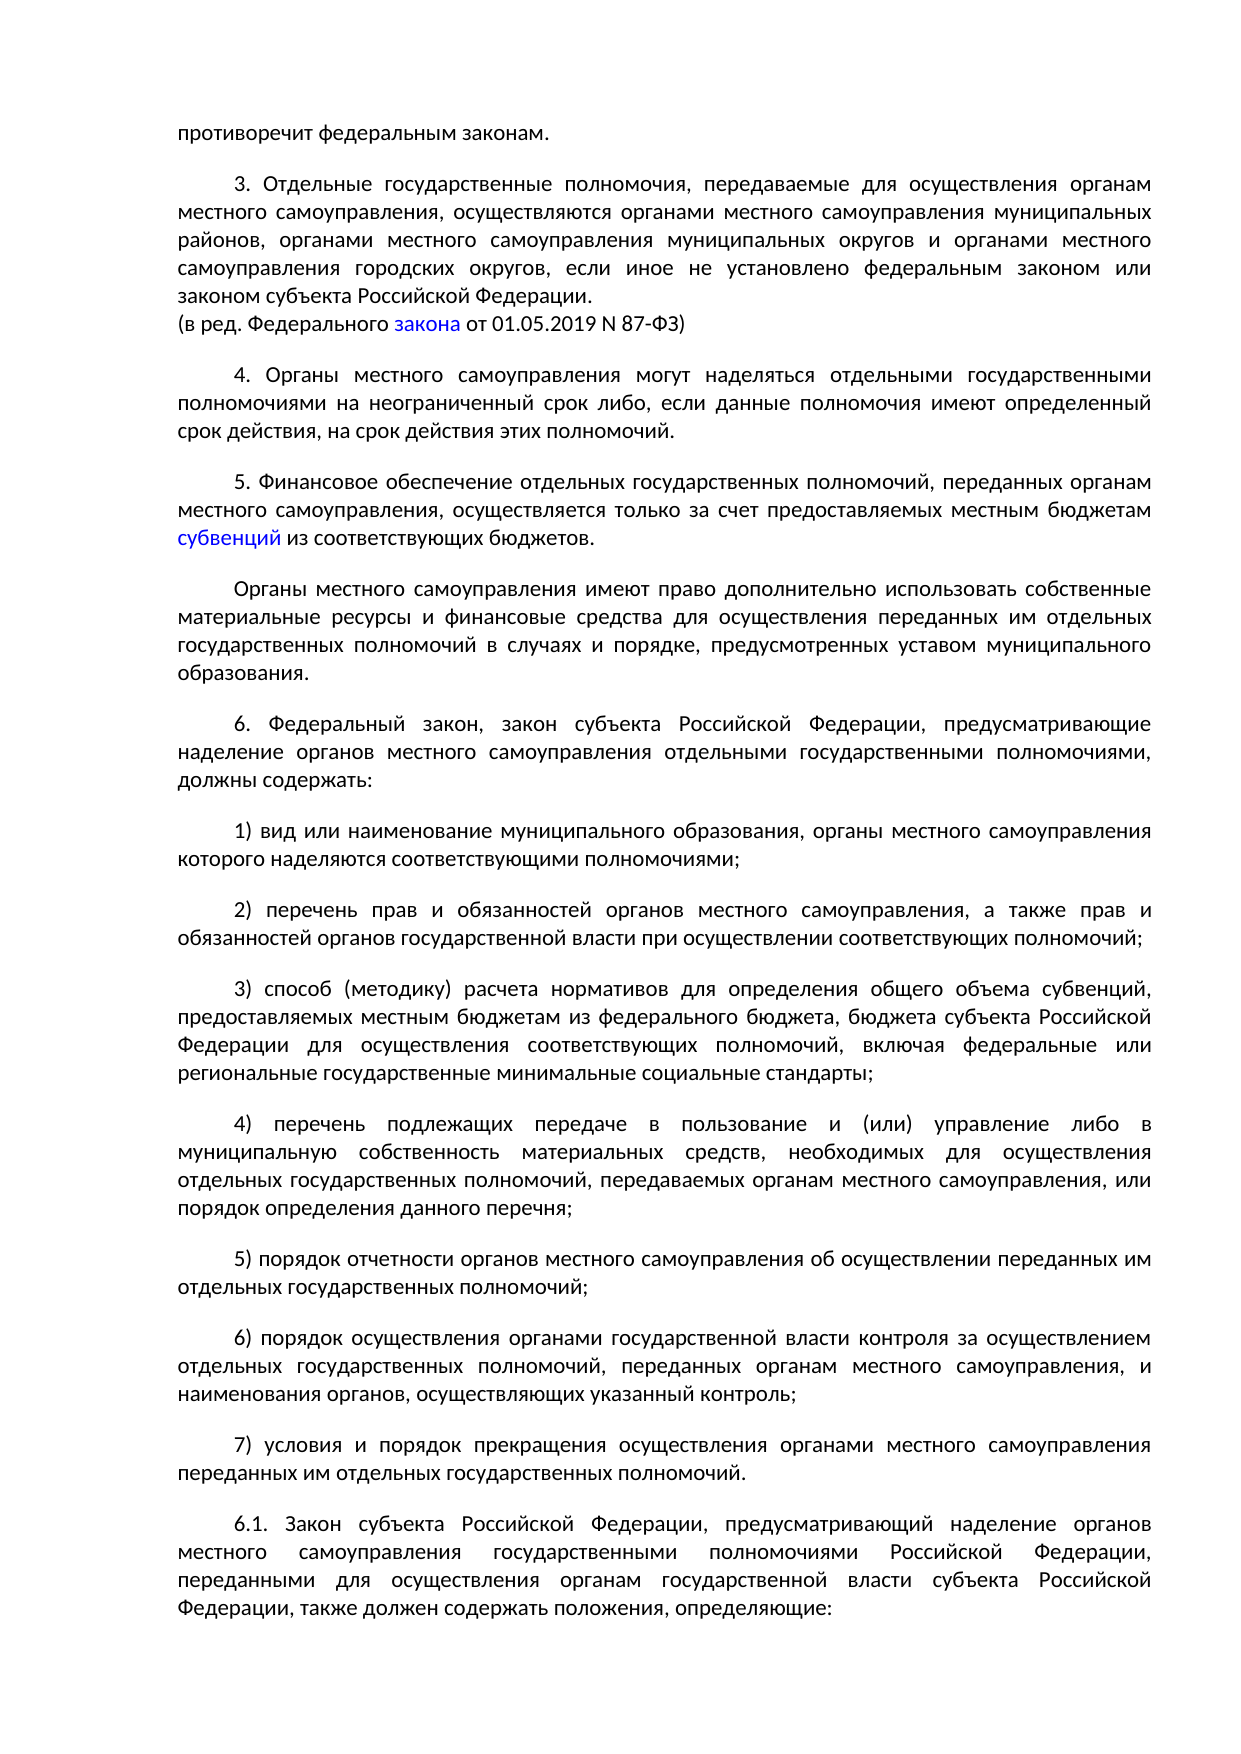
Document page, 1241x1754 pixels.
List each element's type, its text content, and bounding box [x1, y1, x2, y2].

text 5) порядок отчетности органов местного самоуправления об осуществлении переданных им отдельных государственных полномочий; [177, 1244, 1152, 1300]
text 1) вид или наименование муниципального образования, органы местного самоуправления которого наделяются соответствующими полномочиями; [177, 816, 1152, 872]
text 3. Отдельные государственные полномочия, передаваемые для осуществления органам местного самоуправления, осуществляются органами местного самоуправления муниципальных районов, органами местного самоуправления муниципальных округов и органами местного самоуправления городских округов, если иное не установлено федеральным законом или законом субъекта Российской Федерации. [177, 169, 1152, 309]
text 6. Федеральный закон, закон субъекта Российской Федерации, предусматривающие наделение органов местного самоуправления отдельными государственными полномочиями, должны содержать: [177, 709, 1152, 793]
text 6) порядок осуществления органами государственной власти контроля за осуществлением отдельных государственных полномочий, переданных органам местного самоуправления, и наименования органов, осуществляющих указанный контроль; [177, 1323, 1152, 1407]
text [177, 118, 1152, 146]
text 4) перечень подлежащих передаче в пользование и (или) управление либо в муниципальную собственность материальных средств, необходимых для осуществления отдельных государственных полномочий, передаваемых органам местного самоуправления, или порядок определения данного перечня; [177, 1109, 1152, 1221]
text 3) способ (методику) расчета нормативов для определения общего объема субвенций, предоставляемых местным бюджетам из федерального бюджета, бюджета субъекта Российской Федерации для осуществления соответствующих полномочий, включая федеральные или региональные государственные минимальные социальные стандарты; [177, 974, 1152, 1086]
text (в ред. Федерального закона от 01.05.2019 N 87-ФЗ) [177, 309, 1152, 337]
text 5. Финансовое обеспечение отдельных государственных полномочий, переданных органам местного самоуправления, осуществляется только за счет предоставляемых местным бюджетам субвенций из соответствующих бюджетов. [177, 467, 1152, 551]
text 6.1. Закон субъекта Российской Федерации, предусматривающий наделение органов местного самоуправления государственными полномочиями Российской Федерации, переданными для осуществления органам государственной власти субъекта Российской Федерации, также должен содержать положения, определяющие: [177, 1509, 1152, 1621]
text 7) условия и порядок прекращения осуществления органами местного самоуправления переданных им отдельных государственных полномочий. [177, 1430, 1152, 1486]
text Органы местного самоуправления имеют право дополнительно использовать собственные материальные ресурсы и финансовые средства для осуществления переданных им отдельных государственных полномочий в случаях и порядке, предусмотренных уставом муниципального образования. [177, 574, 1152, 686]
text 4. Органы местного самоуправления могут наделяться отдельными государственными полномочиями на неограниченный срок либо, если данные полномочия имеют определенный срок действия, на срок действия этих полномочий. [177, 360, 1152, 444]
text 2) перечень прав и обязанностей органов местного самоуправления, а также прав и обязанностей органов государственной власти при осуществлении соответствующих полномочий; [177, 895, 1152, 951]
